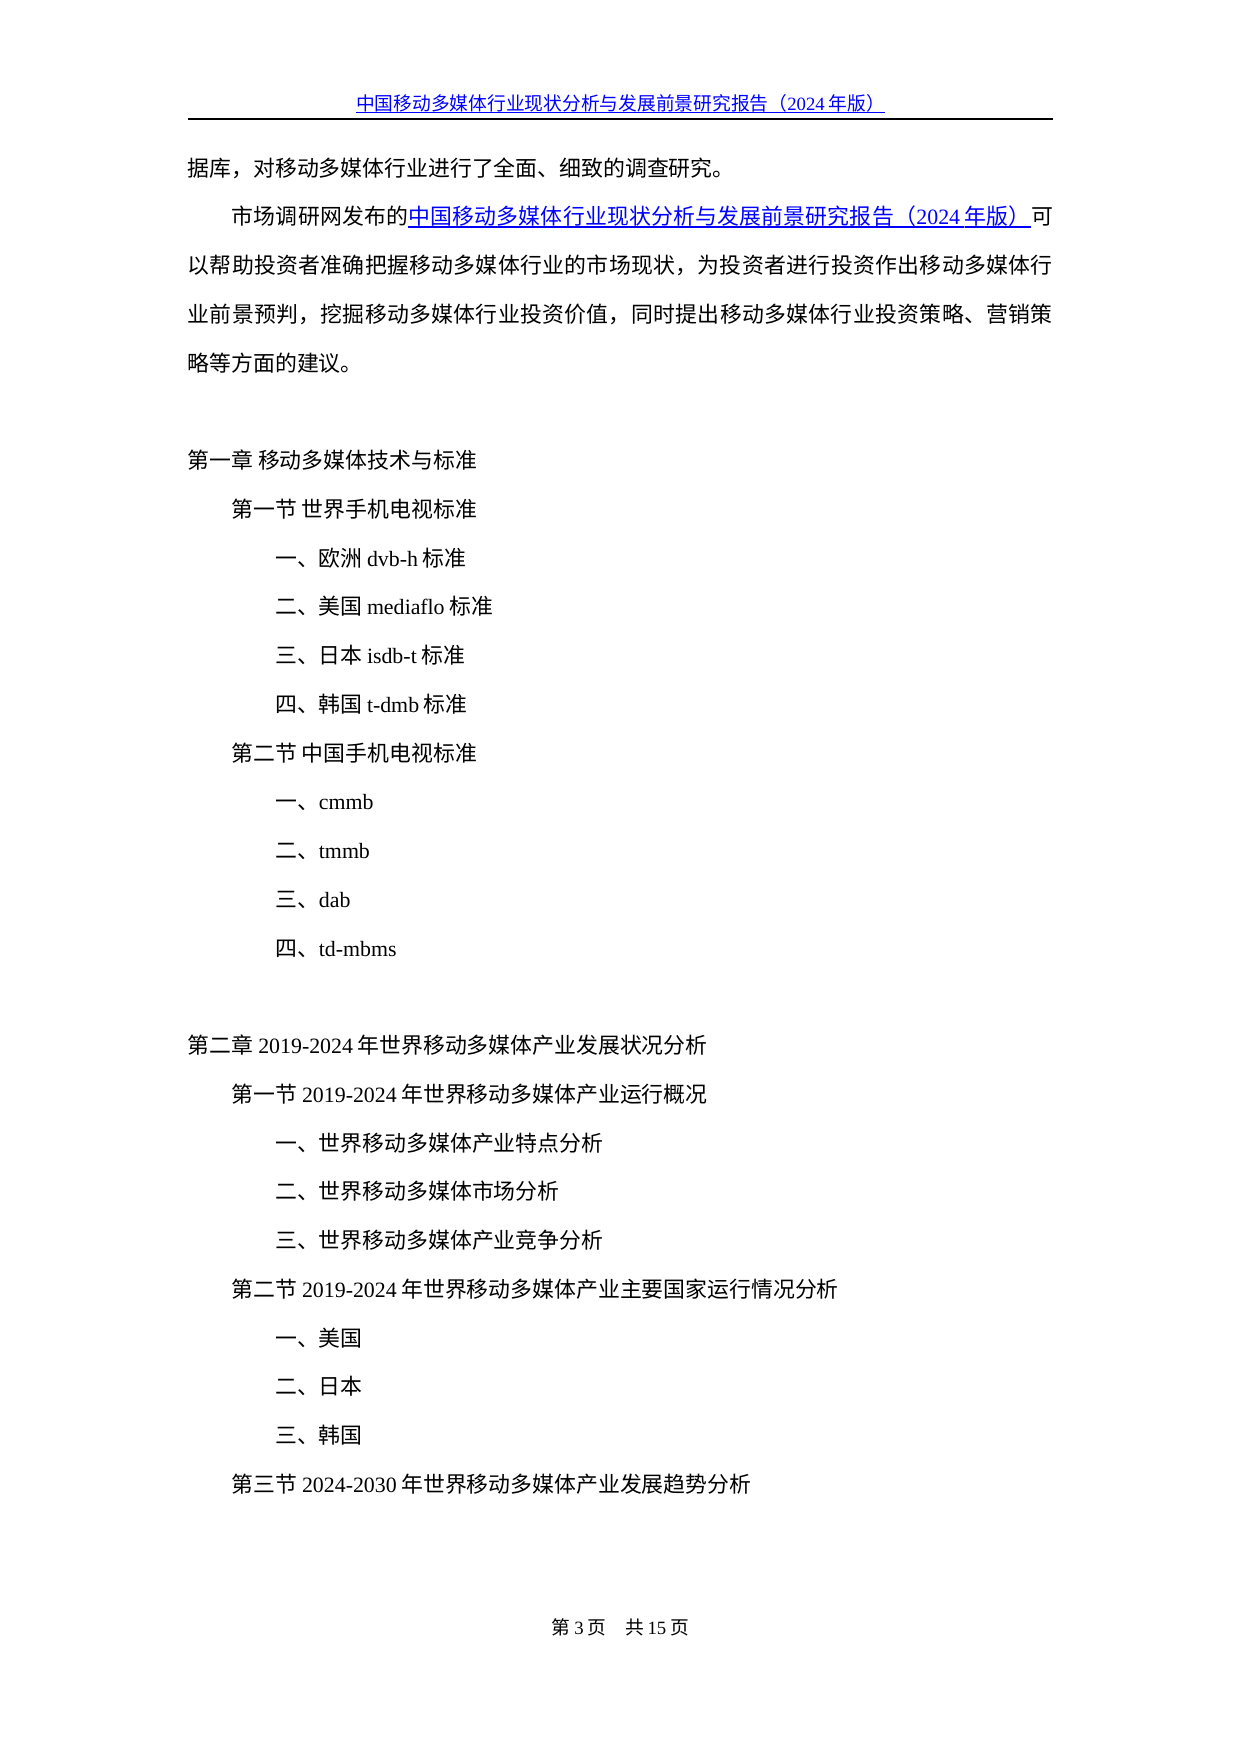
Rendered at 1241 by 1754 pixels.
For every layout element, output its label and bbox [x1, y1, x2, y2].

text [187, 150, 1053, 1499]
